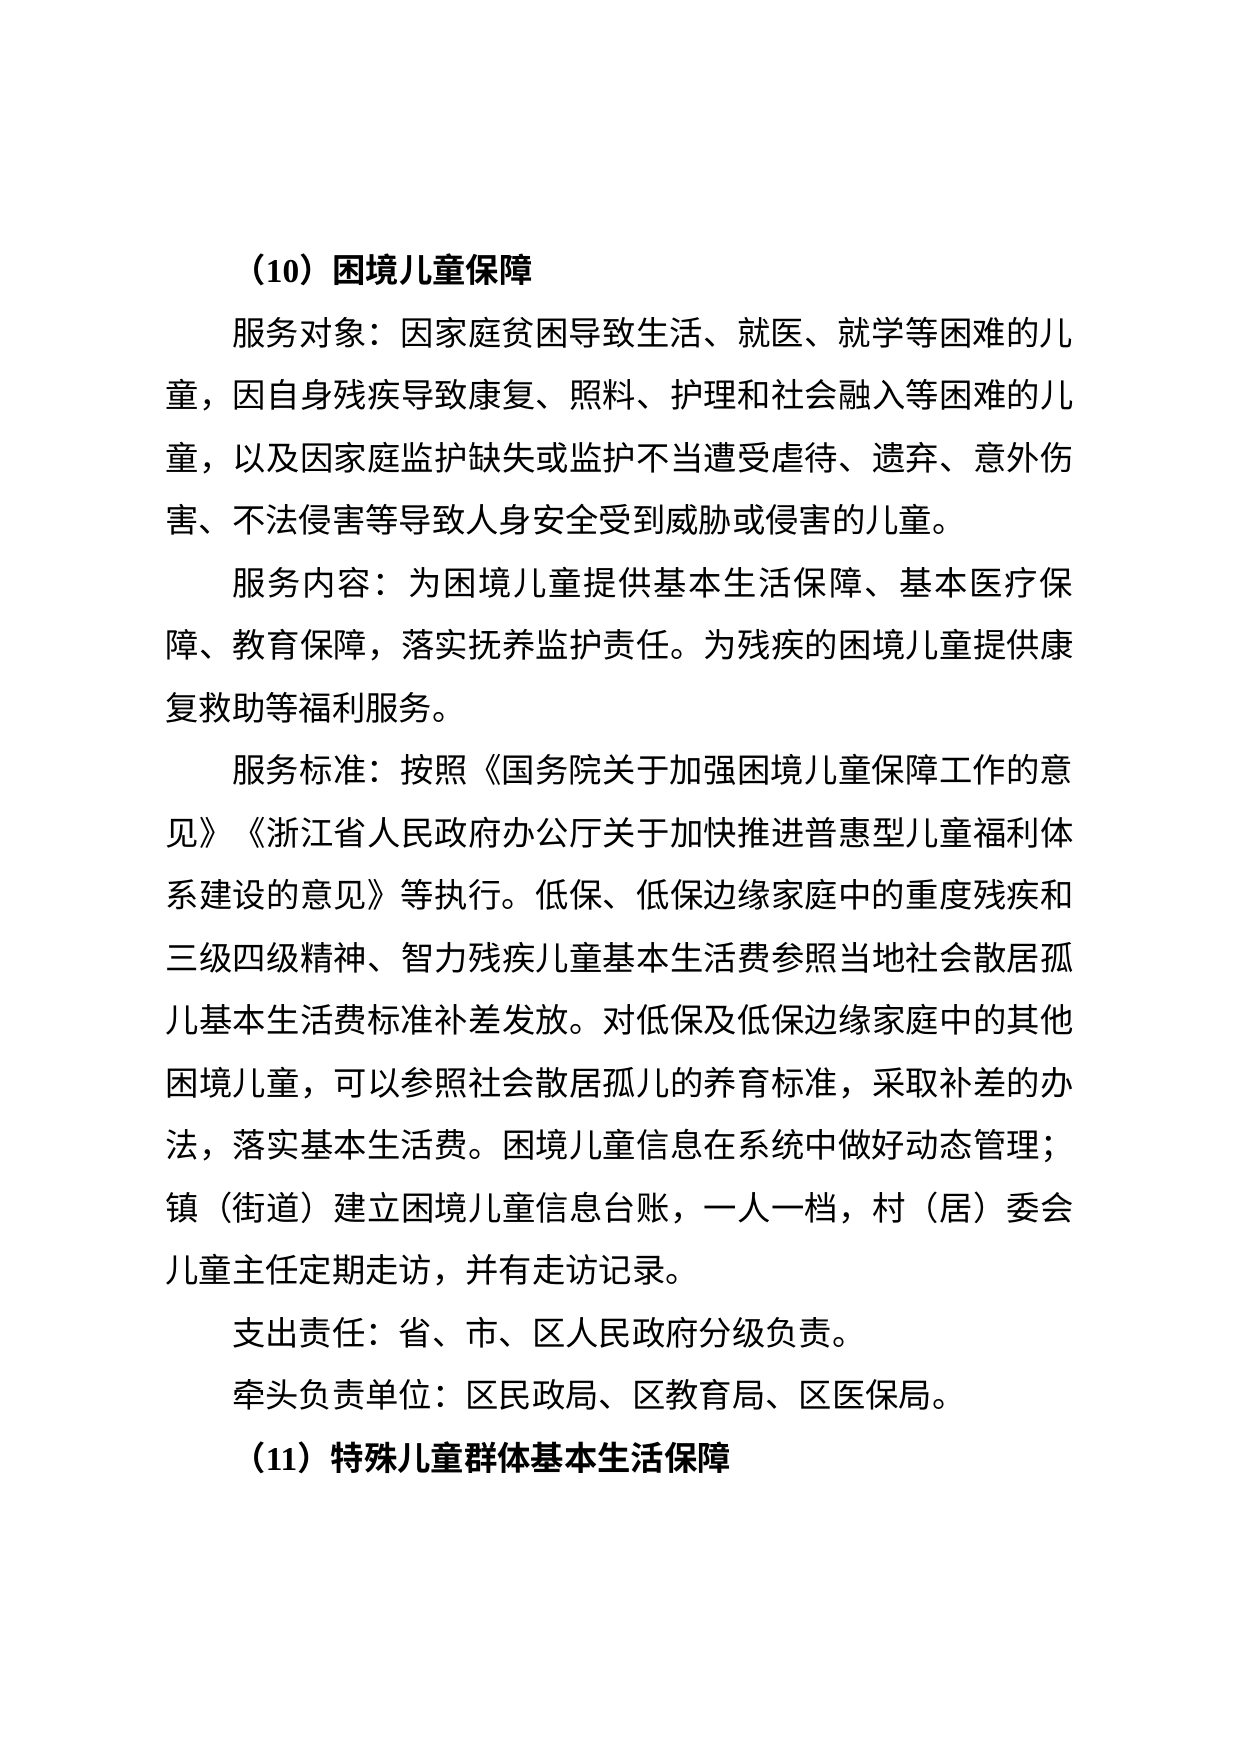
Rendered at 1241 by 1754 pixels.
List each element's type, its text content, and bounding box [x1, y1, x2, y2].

text 支出责任：省、市、区人民政府分级负责。 [165, 1295, 1075, 1358]
text 服务标准：按照《国务院关于加强困境儿童保障工作的意见》《浙江省人民政府办公厅关于加快推进普惠型儿童福利体系建设的意见》等执行。低保、低保边缘家庭中的重度残疾和三级四级精神、智力残疾儿童基本生活费参照当地社会散居孤儿基本生活费标准补差发放。对低保及低保边缘家庭中的其他困境儿童，可以参照社会散居孤儿的养育标准，采取补差的办法，落实基本生活费。困境儿童信息在系统中做好动态管理；镇（街道）建立困境儿童信息台账，一人一档，村（居）委会儿童主任定期走访，并有走访记录。 [165, 733, 1075, 1295]
text （10）困境儿童保障 [165, 233, 1075, 295]
text 服务对象：因家庭贫困导致生活、就医、就学等困难的儿童，因自身残疾导致康复、照料、护理和社会融入等困难的儿童，以及因家庭监护缺失或监护不当遭受虐待、遗弃、意外伤害、不法侵害等导致人身安全受到威胁或侵害的儿童。 [165, 295, 1075, 545]
text 牵头负责单位：区民政局、区教育局、区医保局。 [165, 1358, 1075, 1420]
text 服务内容：为困境儿童提供基本生活保障、基本医疗保障、教育保障，落实抚养监护责任。为残疾的困境儿童提供康复救助等福利服务。 [165, 545, 1075, 733]
text （11）特殊儿童群体基本生活保障 [165, 1420, 1075, 1483]
